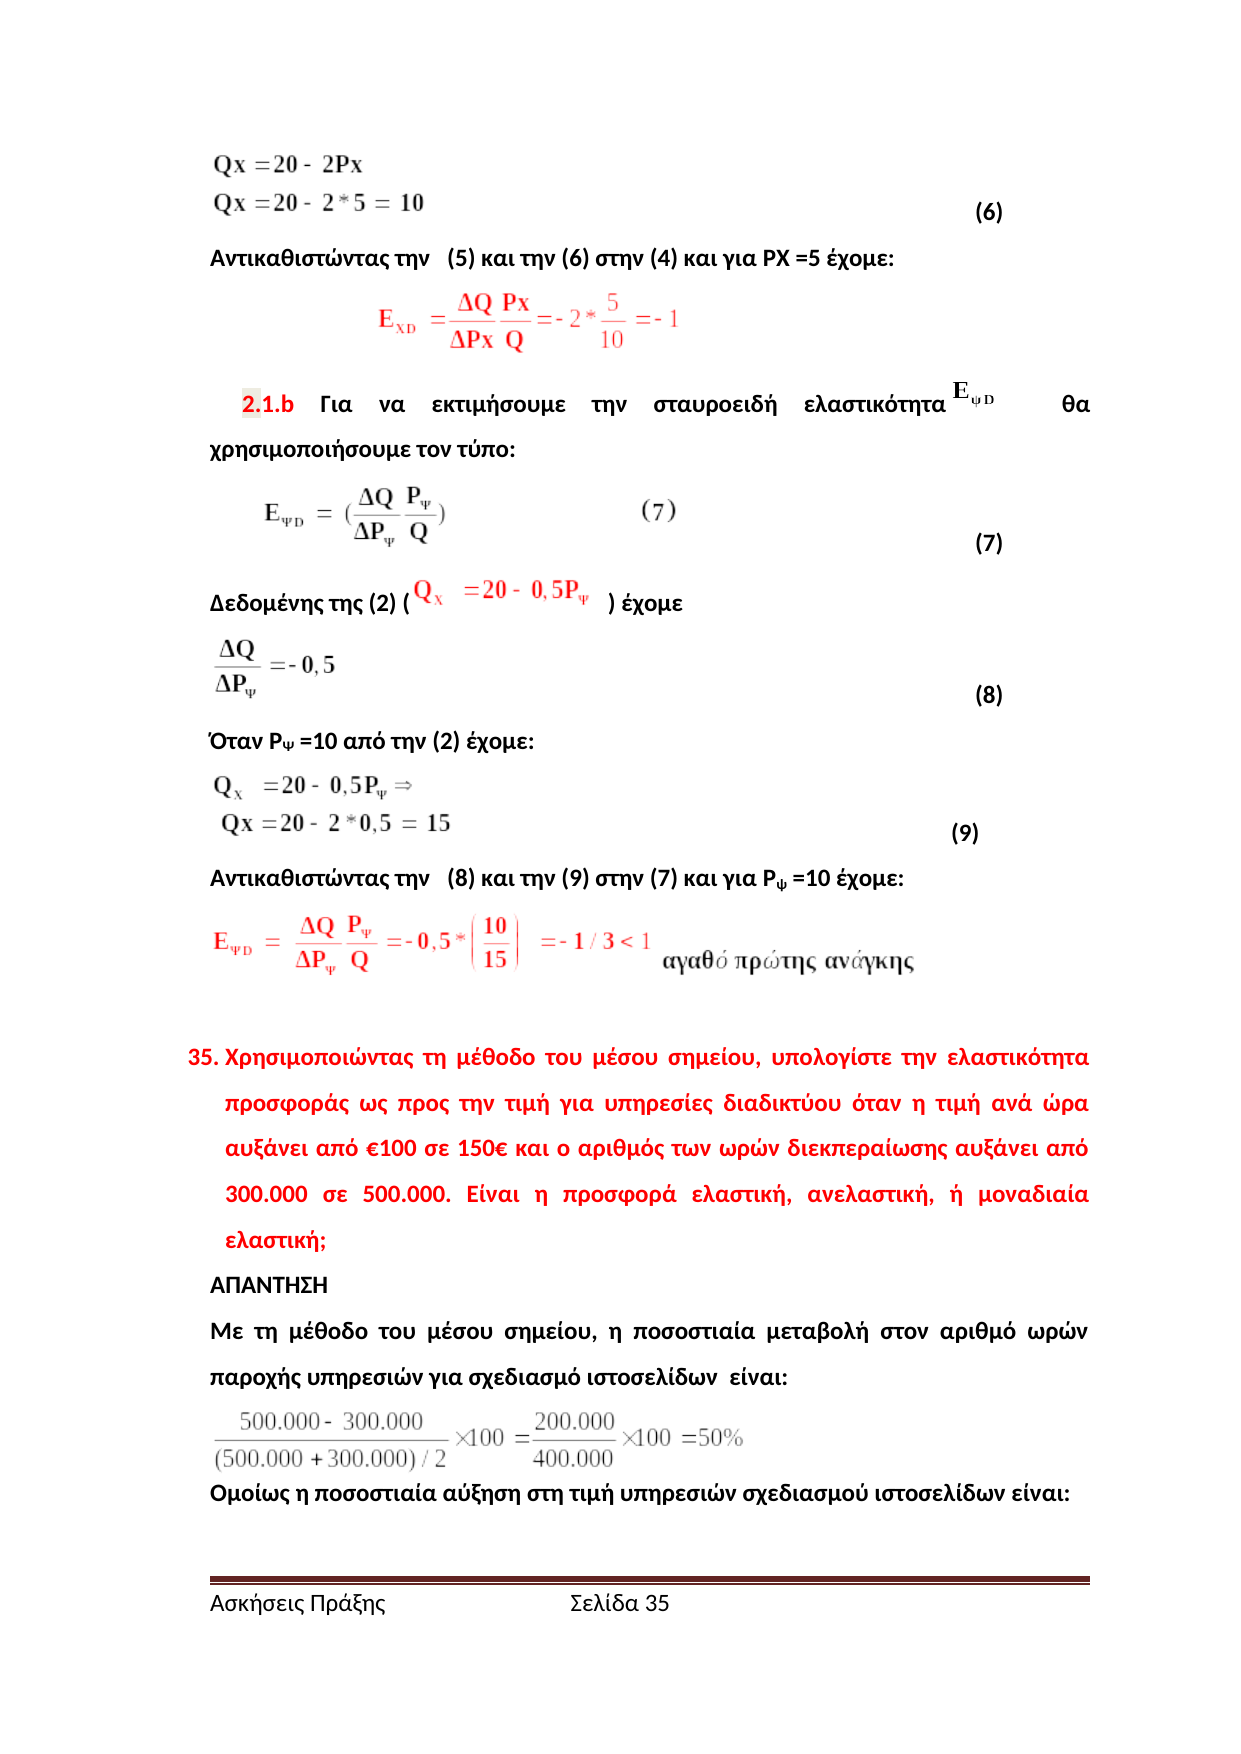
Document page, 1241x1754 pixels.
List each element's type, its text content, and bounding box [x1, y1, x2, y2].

text (6) [210, 150, 1090, 227]
text Με τη μέθοδο του μέσου σημείου, η ποσοστιαία μεταβολή στον αριθμό ωρών παροχής υπηρεσιών για σχεδιασμό ιστοσελίδων είναι: [210, 1315, 1090, 1392]
text Αντικαθιστώντας την (8) και την (9) στην (7) και για Pψ =10 έχομε: [210, 862, 1090, 893]
text (7) [210, 479, 1090, 557]
text (8) [210, 633, 1090, 710]
text 2.1.b Για να εκτιμήσουμε την σταυροειδή ελαστικότητα θα χρησιμοποιήσουμε τον τύπο: [210, 373, 1090, 464]
text Αντικαθιστώντας την (5) και την (6) στην (4) και για PX =5 έχομε: [210, 242, 1090, 272]
text Δεδομένης της (2) ( ) έχομε [210, 573, 1090, 618]
text Όταν PΨ =10 από την (2) έχομε: [210, 725, 1090, 755]
text (9) [210, 771, 1090, 847]
text Ομοίως η ποσοστιαία αύξηση στη τιμή υπηρεσιών σχεδιασμού ιστοσελίδων είναι: [210, 1477, 1090, 1508]
list Χρησιμοποιώντας τη μέθοδο του μέσου σημείου, υπολογίστε την ελαστικότητα προσφοράς ως προς την τιμή για υπηρεσίες διαδικτύου όταν η τιμή ανά ώρα αυξάνει από €100 σε 150€ και ο αριθμός των ωρών διεκπεραίωσης αυξάνει από 300.000 σε 500.000. Είναι η προσφορά ελαστική, ανελαστική, ή μοναδιαία ελαστική; [187, 1041, 1090, 1254]
text ΑΠΑΝΤΗΣΗ [210, 1269, 1090, 1300]
